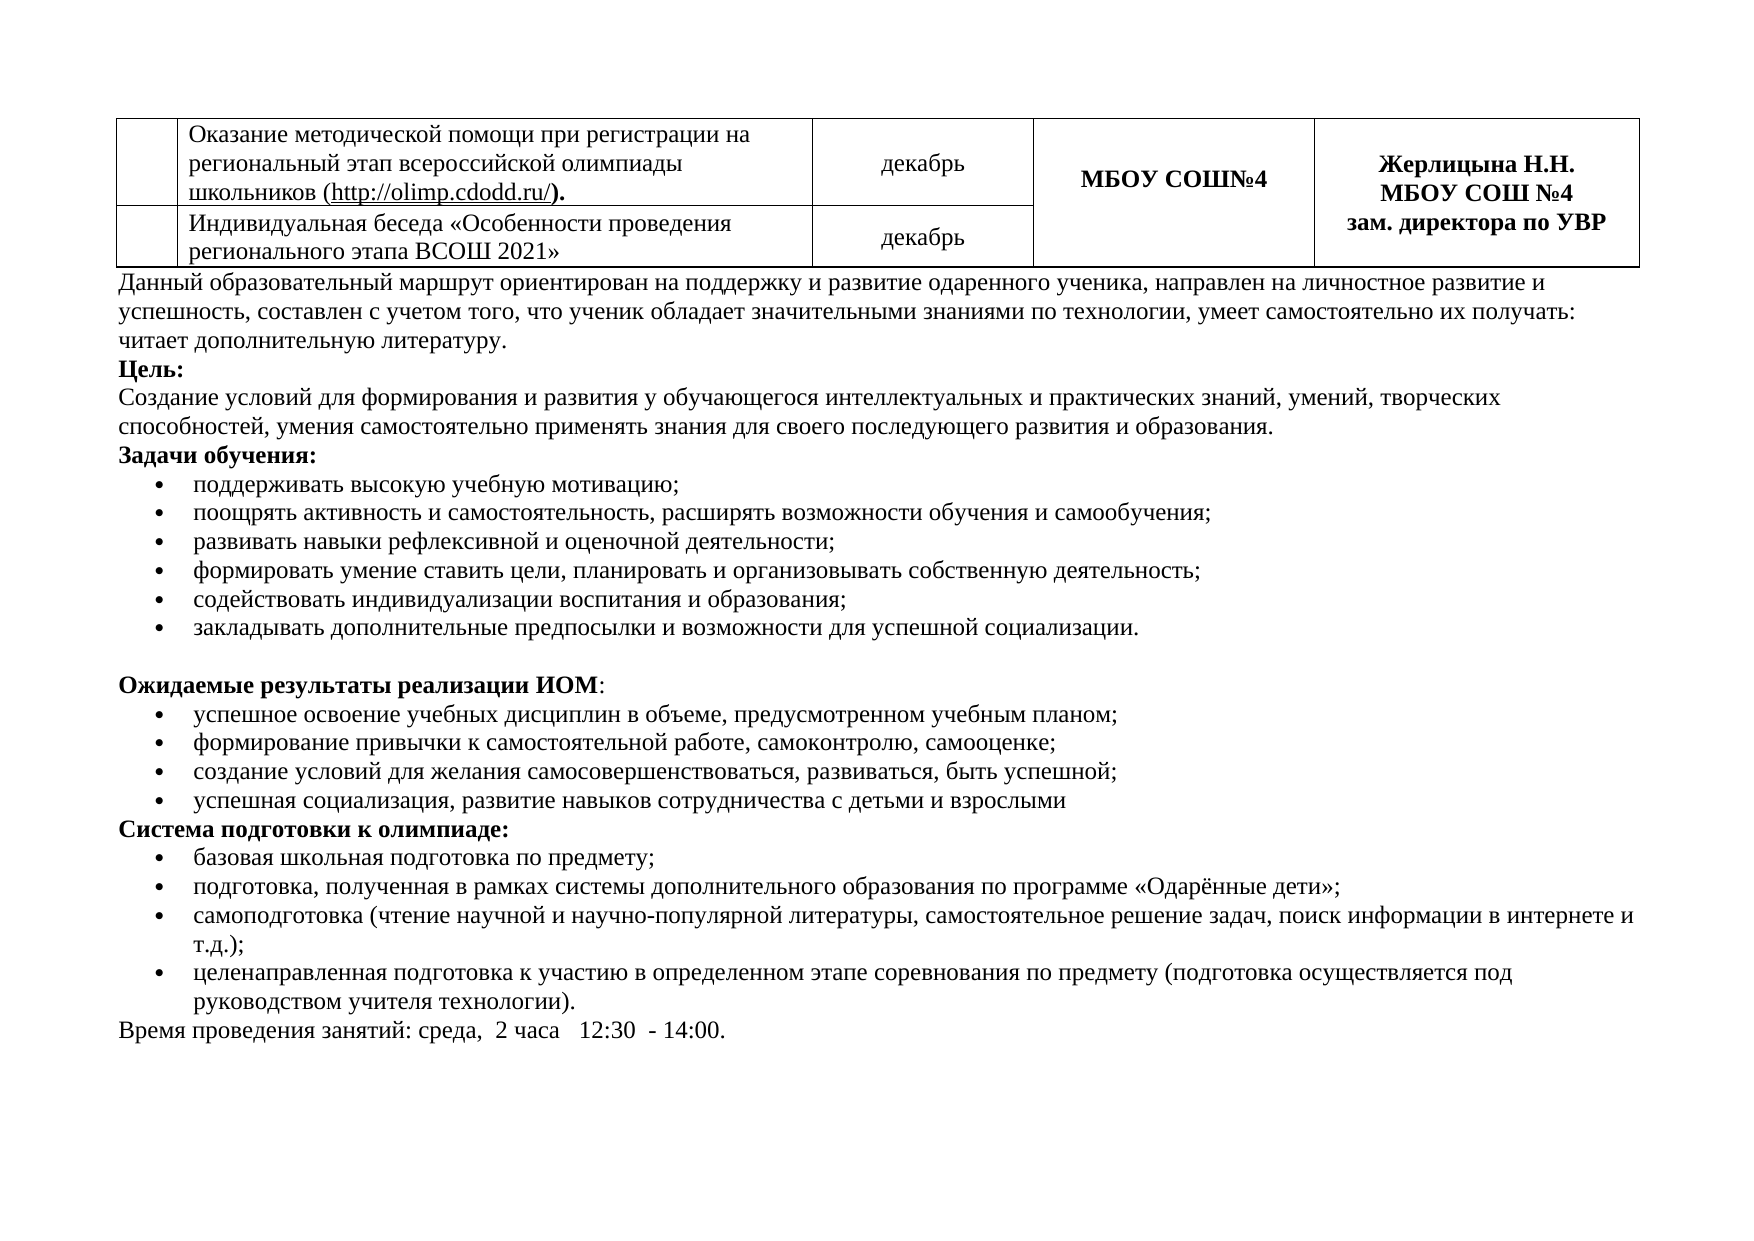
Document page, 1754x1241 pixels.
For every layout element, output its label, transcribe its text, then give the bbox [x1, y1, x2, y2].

list формировать умение ставить цели, планировать и организовывать собственную деятельность; [156, 555, 1636, 584]
text Цель: [118, 354, 1636, 382]
table_cell Индивидуальная беседа «Особенности проведения регионального этапа ВСОШ 2021» [178, 206, 812, 266]
list успешная социализация, развитие навыков сотрудничества с детьми и взрослыми [156, 785, 1636, 814]
list самоподготовка (чтение научной и научно-популярной литературы, самостоятельное решение задач, поиск информации в интернете и т.д.); [156, 900, 1636, 957]
table_cell 7 [117, 119, 177, 205]
list поддерживать высокую учебную мотивацию; [156, 469, 1636, 497]
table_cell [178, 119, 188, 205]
text Время проведения занятий: среда, 2 часа 12:30 - 14:00. [118, 1015, 1636, 1044]
list формирование привычки к самостоятельной работе, самоконтролю, самооценке; [156, 727, 1636, 756]
list закладывать дополнительные предпосылки и возможности для успешной социализации. [156, 612, 1636, 641]
list подготовка, полученная в рамках системы дополнительного образования по программе «Одарённые дети»; [156, 871, 1636, 900]
text Данный образовательный маршрут ориентирован на поддержку и развитие одаренного ученика, направлен на личностное развитие и успешность, составлен с учетом того, что ученик обладает значительными знаниями по технологии, умеет самостоятельно их получать: читает дополнительную литературу. [118, 268, 1636, 354]
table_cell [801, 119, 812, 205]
table_cell декабрь [813, 119, 1033, 205]
list базовая школьная подготовка по предмету; [156, 842, 1636, 871]
list содействовать индивидуализации воспитания и образования; [156, 584, 1636, 612]
list целенаправленная подготовка к участию в определенном этапе соревнования по предмету (подготовка осуществляется под руководством учителя технологии). [156, 957, 1636, 1015]
table_cell декабрь [813, 206, 1033, 266]
list развивать навыки рефлексивной и оценочной деятельности; [156, 526, 1636, 555]
table_cell МБОУ СОШ№4 [1034, 119, 1314, 266]
list создание условий для желания самосовершенствоваться, развиваться, быть успешной; [156, 756, 1636, 785]
text Задачи обучения: [118, 440, 1636, 469]
table_cell Жерлицына Н.Н. МБОУ СОШ №4 зам. директора по УВР [1315, 119, 1639, 266]
table_cell [117, 206, 177, 266]
text Ожидаемые результаты реализации ИОМ: [118, 670, 1636, 699]
text Система подготовки к олимпиаде: [118, 814, 1636, 842]
list успешное освоение учебных дисциплин в объеме, предусмотренном учебным планом; [156, 699, 1636, 727]
text Создание условий для формирования и развития у обучающегося интеллектуальных и практических знаний, умений, творческих способностей, умения самостоятельно применять знания для своего последующего развития и образования. [118, 382, 1636, 440]
list поощрять активность и самостоятельность, расширять возможности обучения и самообучения; [156, 497, 1636, 526]
